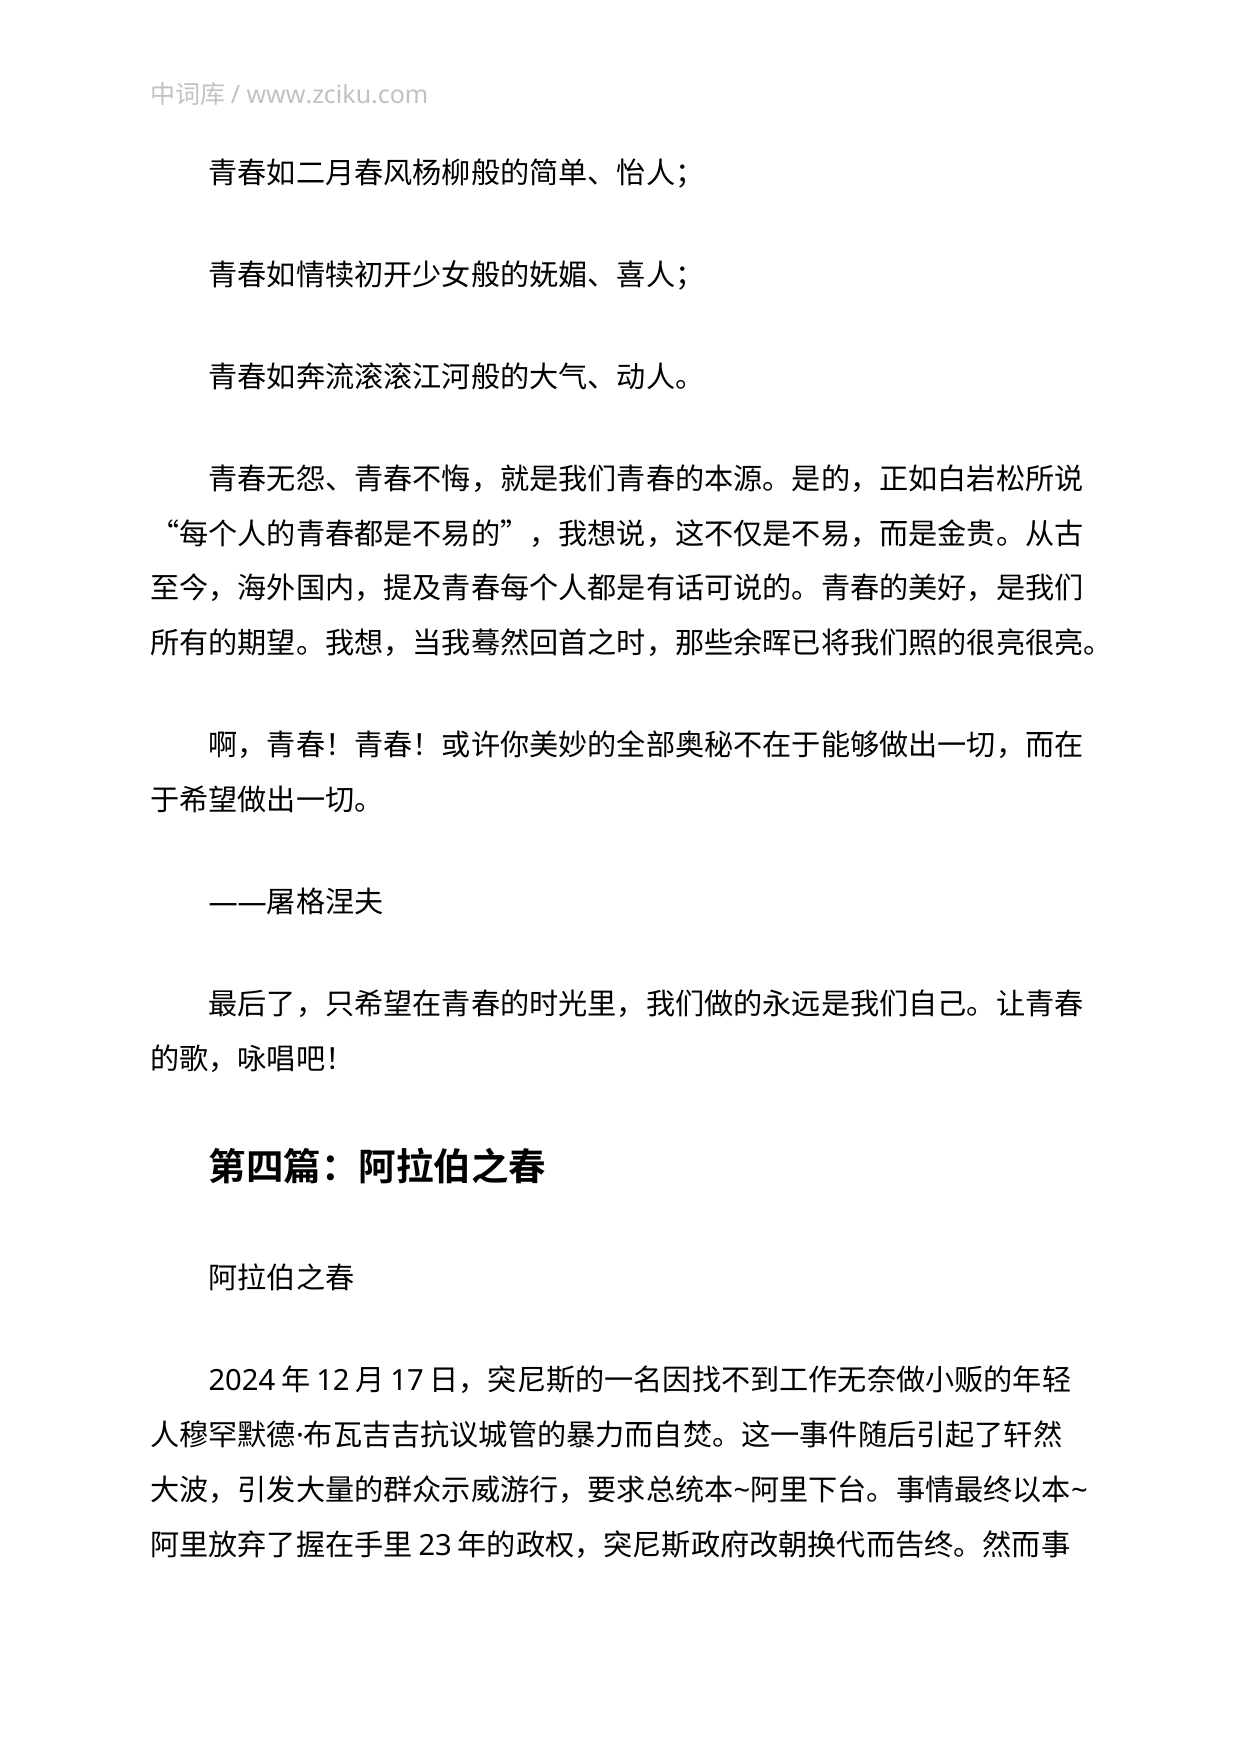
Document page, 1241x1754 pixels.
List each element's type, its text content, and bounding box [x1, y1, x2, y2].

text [150, 1356, 1090, 1564]
text 青春如情犊初开少女般的妩媚、喜人； [150, 252, 1090, 294]
text 阿拉伯之春 [150, 1254, 1090, 1297]
text 青春无怨、青春不悔，就是我们青春的本源。是的，正如白岩松所说“每个人的青春都是不易的”，我想说，这不仅是不易，而是金贵。从古至今，海外国内，提及青春每个人都是有话可说的。青春的美好，是我们所有的期望。我想，当我蓦然回首之时，那些余晖已将我们照的很亮很亮。 [150, 455, 1090, 662]
text 青春如二月春风杨柳般的简单、怡人； [150, 150, 1090, 192]
text 第四篇：阿拉伯之春 [150, 1137, 1090, 1191]
text 最后了，只希望在青春的时光里，我们做的永远是我们自己。让青春的歌，咏唱吧！ [150, 980, 1090, 1078]
text 啊，青春！青春！或许你美妙的全部奥秘不在于能够做出一切，而在于希望做出一切。 [150, 722, 1090, 819]
text 青春如奔流滚滚江河般的大气、动人。 [150, 353, 1090, 396]
text ——屠格涅夫 [150, 878, 1090, 921]
